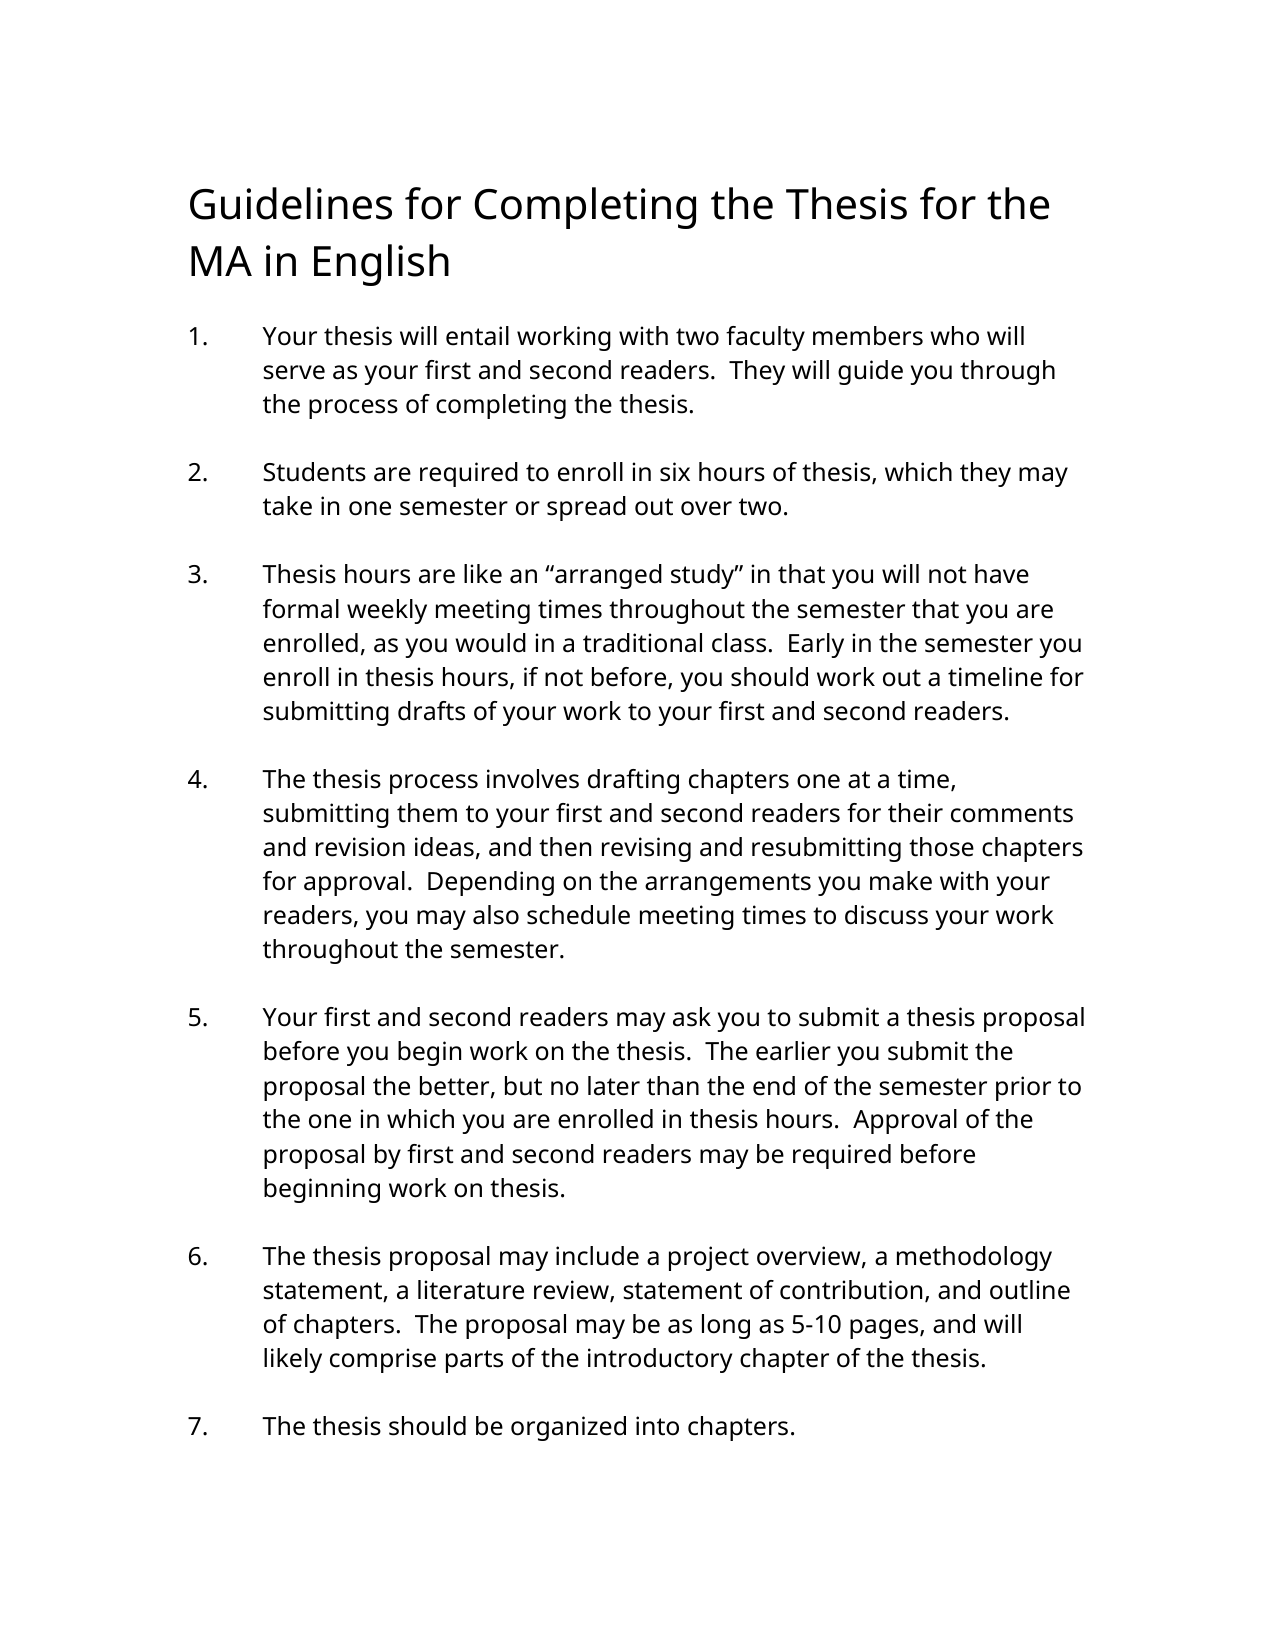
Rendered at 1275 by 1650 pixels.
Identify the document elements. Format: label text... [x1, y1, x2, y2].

list Your thesis will entail working with two faculty members who will serve as your first and second readers. They will guide you through the process of completing the thesis. [187, 319, 1087, 421]
list The thesis process involves drafting chapters one at a time, submitting them to your first and second readers for their comments and revision ideas, and then revising and resubmitting those chapters for approval. Depending on the arrangements you make with your readers, you may also schedule meeting times to discuss your work throughout the semester. [187, 762, 1087, 966]
list Thesis hours are like an “arranged study” in that you will not have formal weekly meeting times throughout the semester that you are enrolled, as you would in a traditional class. Early in the semester you enroll in thesis hours, if not before, you should work out a timeline for submitting drafts of your work to your first and second readers. [187, 557, 1087, 727]
list The thesis proposal may include a project overview, a methodology statement, a literature review, statement of contribution, and outline of chapters. The proposal may be as long as 5-10 pages, and will likely comprise parts of the introductory chapter of the thesis. [187, 1238, 1087, 1375]
list The thesis should be organized into chapters. [187, 1409, 1087, 1443]
title Guidelines for Completing the Thesis for the MA in English [187, 175, 1087, 288]
list Students are required to enroll in six hours of thesis, which they may take in one semester or spread out over two. [187, 455, 1087, 523]
list Your first and second readers may ask you to submit a thesis proposal before you begin work on the thesis. The earlier you submit the proposal the better, but no later than the end of the semester prior to the one in which you are enrolled in thesis hours. Approval of the proposal by first and second readers may be required before beginning work on thesis. [187, 1000, 1087, 1204]
